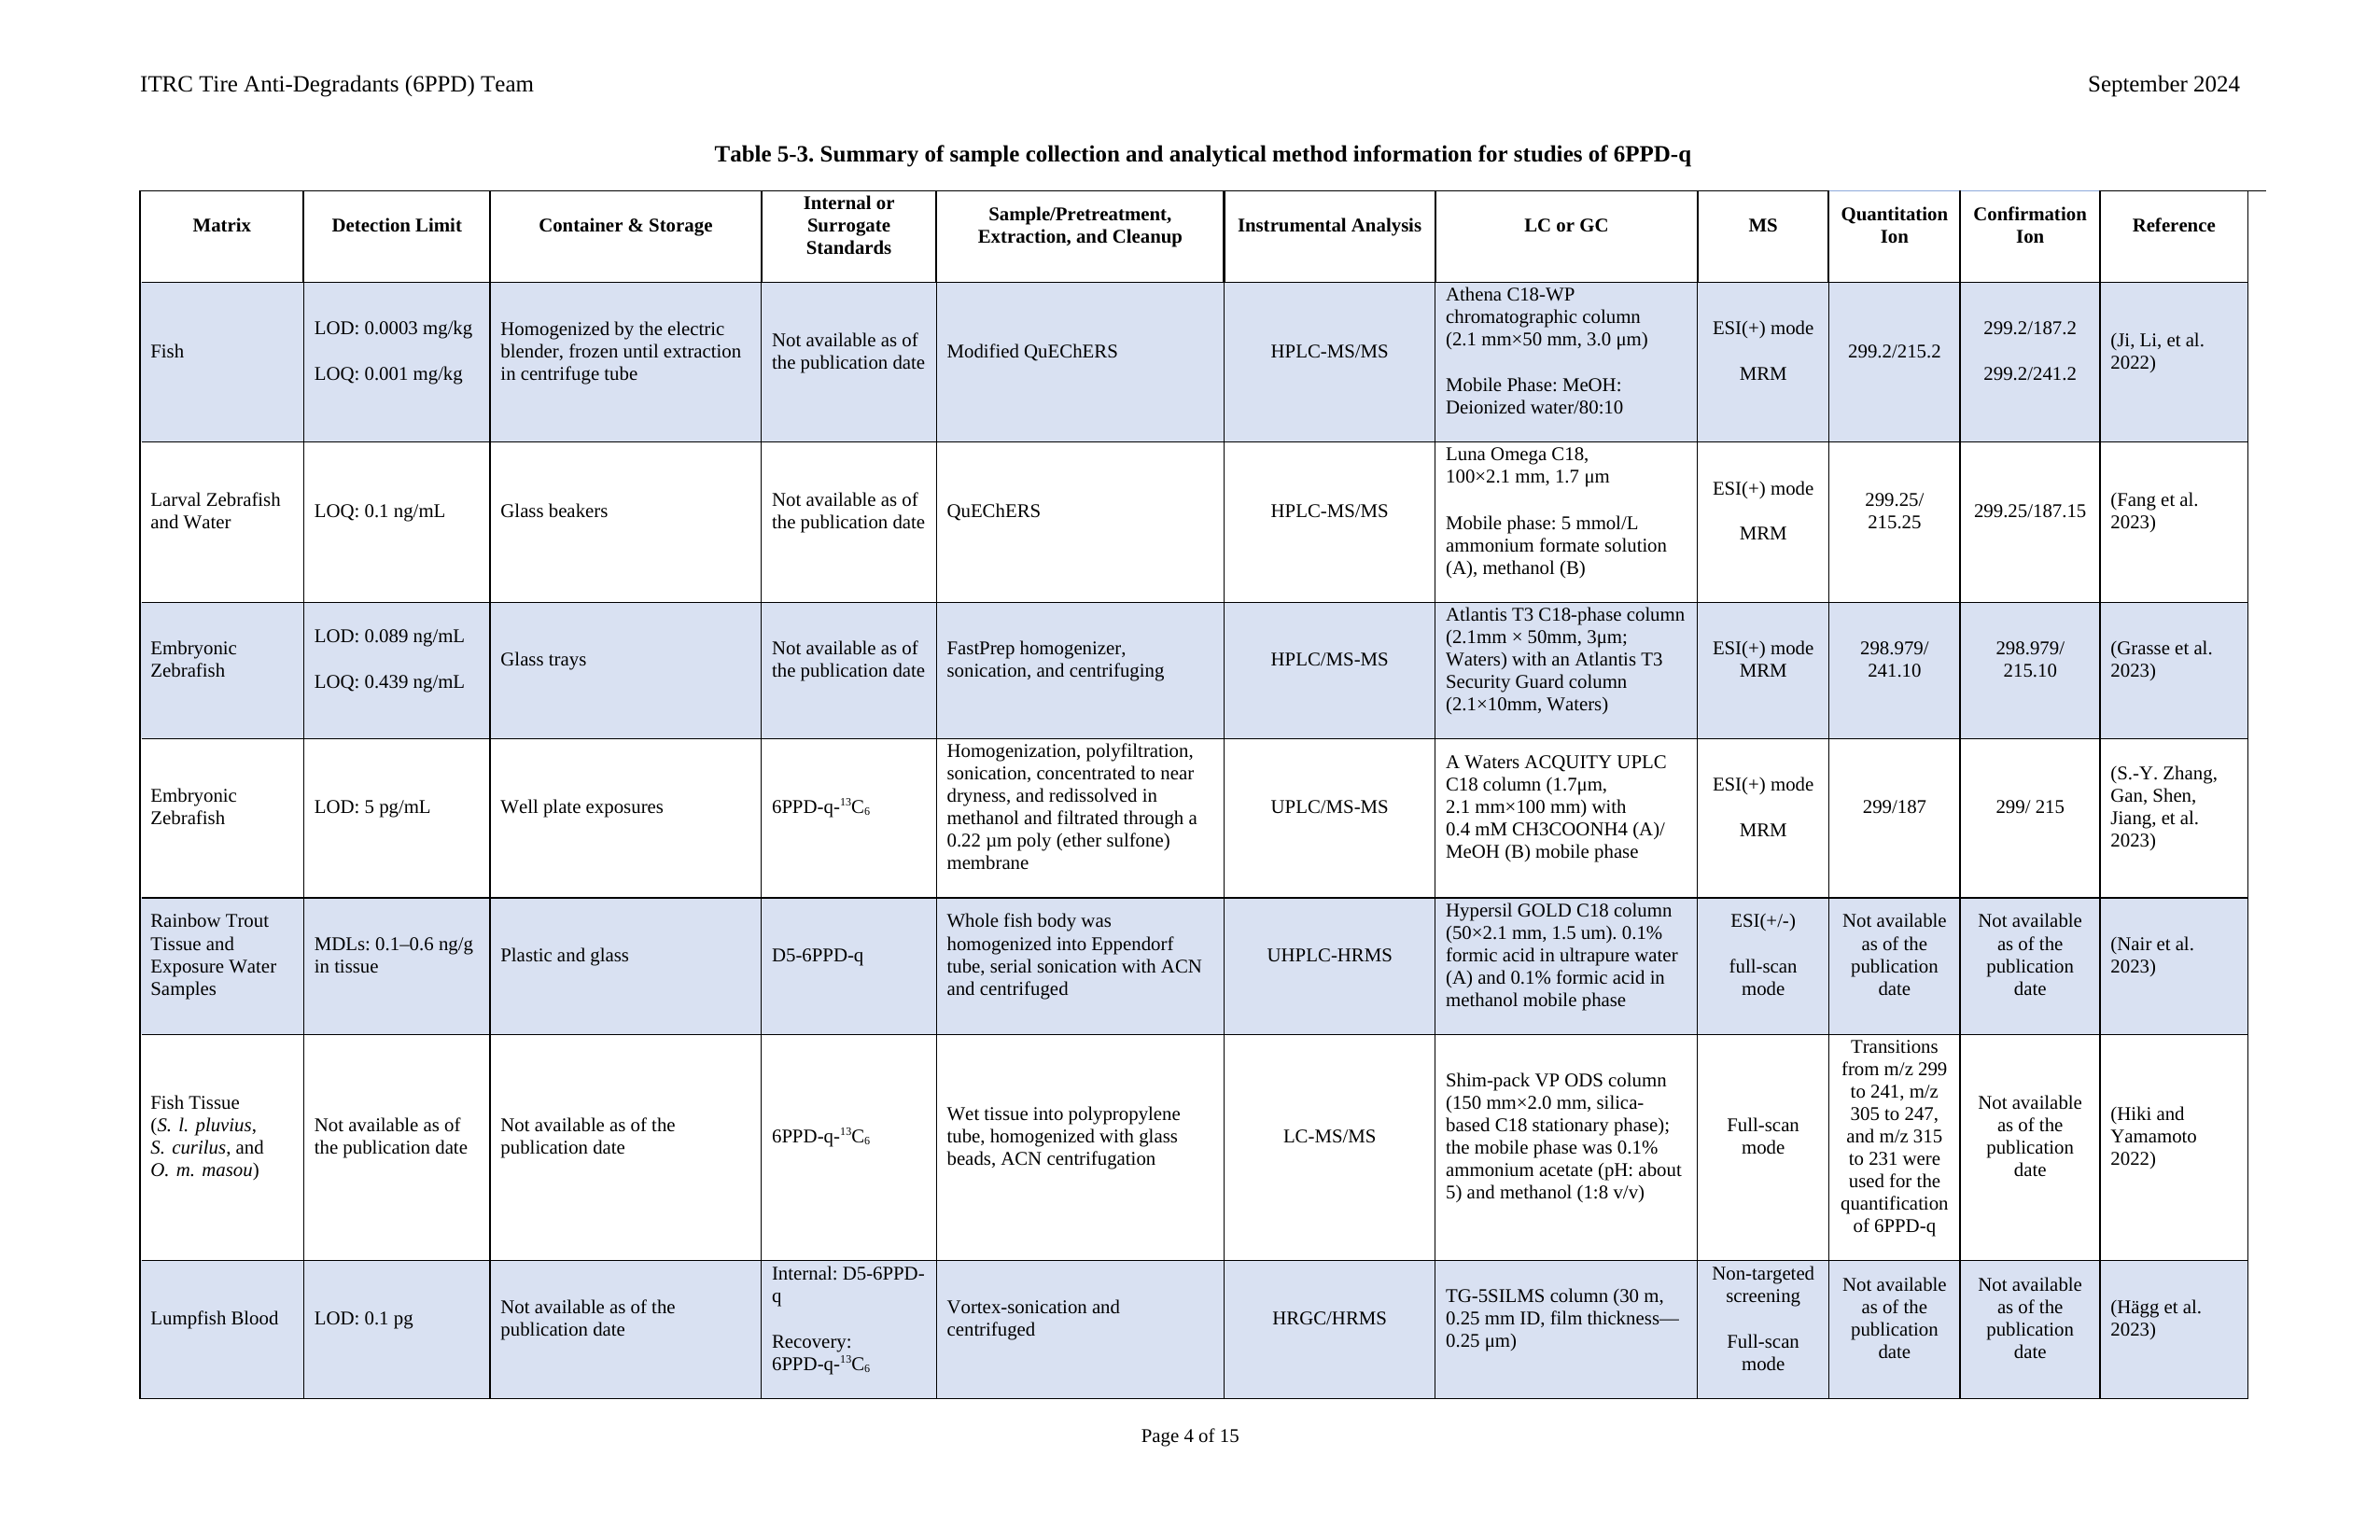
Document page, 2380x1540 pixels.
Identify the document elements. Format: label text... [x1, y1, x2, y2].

table_cell Homogenized by the electric blender, frozen until extraction in centrifuge tube [491, 283, 761, 441]
table_cell Luna Omega C18, 100×2.1 mm, 1.7 μm Mobile phase: 5 mmol/L ammonium formate solution (A), methanol (B) [1435, 442, 1697, 602]
table_cell ESI(+) mode MRM [1698, 283, 1828, 441]
table_cell Full-scan mode [1698, 1035, 1828, 1260]
table_cell (Hiki and Yamamoto 2022) [2101, 1035, 2247, 1260]
table_cell Detection Limit [304, 191, 489, 282]
table_cell D5-6PPD-q [762, 899, 936, 1034]
table_cell Glass beakers [491, 442, 761, 602]
table_cell HPLC-MS/MS [1225, 442, 1435, 602]
table_cell QuEChERS [937, 442, 1224, 602]
table_cell 6PPD-q-13C6 [762, 739, 936, 897]
table_cell (Ji, Li, et al. 2022) [2101, 283, 2247, 441]
table_cell HRGC/HRMS [1225, 1261, 1435, 1398]
table_cell MDLs: 0.1–0.6 ng/g in tissue [304, 899, 489, 1034]
table_cell A Waters ACQUITY UPLC C18 column (1.7μm, 2.1 mm×100 mm) with 0.4 mM CH3COONH4 (A)/ MeOH (B) mobile phase [1435, 739, 1697, 897]
table_cell Reference [2101, 191, 2247, 282]
table_cell Not available as of the publication date [762, 442, 936, 602]
table_cell FastPrep homogenizer, sonication, and centrifuging [937, 603, 1224, 738]
table_cell LC-MS/MS [1225, 1035, 1435, 1260]
table_cell 299/ 215 [1961, 739, 2099, 897]
table_cell Quantitation Ion [1829, 191, 1959, 282]
table_cell ESI(+/-) full-scan mode [1698, 899, 1828, 1034]
table_cell 298.979/ 241.10 [1829, 603, 1959, 738]
table_cell Athena C18-WP chromatographic column (2.1 mm×50 mm, 3.0 μm) Mobile Phase: MeOH: Deionized water/80:10 [1435, 283, 1697, 441]
table_cell (Fang et al. 2023) [2101, 442, 2247, 602]
table_cell Confirmation Ion [1961, 191, 2099, 282]
table_cell HPLC/MS-MS [1225, 603, 1435, 738]
table_cell LOD: 0.0003 mg/kg LOQ: 0.001 mg/kg [304, 283, 489, 441]
table_cell LOD: 0.089 ng/mL LOQ: 0.439 ng/mL [304, 603, 489, 738]
table_cell MS [1699, 191, 1827, 282]
table_cell Plastic and glass [491, 899, 761, 1034]
table_cell Not available as of the publication date [1961, 899, 2099, 1034]
table_cell (S.-Y. Zhang, Gan, Shen, Jiang, et al. 2023) [2101, 739, 2247, 897]
table_cell Embryonic Zebrafish [141, 739, 303, 897]
table_cell Shim-pack VP ODS column (150 mm×2.0 mm, silica-based C18 stationary phase); the mobile phase was 0.1% ammonium acetate (pH: about 5) and methanol (1:8 v/v) [1435, 1035, 1697, 1260]
table_cell Modified QuEChERS [937, 283, 1224, 441]
table_cell Matrix [141, 191, 302, 282]
table_cell Fish Tissue (S. l. pluvius, S. curilus, and O. m. masou) [141, 1035, 303, 1260]
table_cell HPLC-MS/MS [1225, 283, 1435, 441]
table_cell Not available as of the publication date [1961, 1261, 2099, 1398]
table_cell LOD: 0.1 pg [304, 1261, 489, 1398]
table_cell 299/187 [1829, 739, 1959, 897]
table_cell Atlantis T3 C18-phase column (2.1mm × 50mm, 3μm; Waters) with an Atlantis T3 Security Guard column (2.1×10mm, Waters) [1435, 603, 1697, 738]
table_cell 299.25/ 215.25 [1829, 442, 1959, 602]
table_cell UHPLC-HRMS [1225, 899, 1435, 1034]
table_cell Internal: D5-6PPD-q Recovery: 6PPD-q-13C6 [762, 1261, 936, 1398]
table_cell Not available as of the publication date [304, 1035, 489, 1260]
table_cell Glass trays [491, 603, 761, 738]
table_cell (Grasse et al. 2023) [2101, 603, 2247, 738]
table_cell LOQ: 0.1 ng/mL [304, 442, 489, 602]
table_cell Instrumental Analysis [1225, 191, 1435, 282]
table_cell Internal or Surrogate Standards [763, 191, 935, 282]
table_cell 299.2/215.2 [1829, 283, 1959, 441]
table_header Table 5-3. Summary of sample collection and analytical method information for studies of 6PPD-q [140, 140, 2266, 190]
table_cell Homogenization, polyfiltration, sonication, concentrated to near dryness, and redissolved in methanol and filtrated through a 0.22 µm poly (ether sulfone) membrane [937, 739, 1224, 897]
table_cell Not available as of the publication date [1829, 899, 1959, 1034]
table_cell 298.979/ 215.10 [1961, 603, 2099, 738]
table_cell Not available as of the publication date [491, 1261, 761, 1398]
table_cell Transitions from m/z 299 to 241, m/z 305 to 247, and m/z 315 to 231 were used for the quantification of 6PPD-q [1829, 1035, 1959, 1260]
table_cell Not available as of the publication date [762, 283, 936, 441]
table_cell Not available as of the publication date [491, 1035, 761, 1260]
table_cell Container & Storage [491, 191, 761, 282]
table_cell Fish [141, 283, 303, 441]
table_cell TG-5SILMS column (30 m, 0.25 mm ID, film thickness—0.25 μm) [1435, 1261, 1697, 1398]
table_cell ESI(+) mode MRM [1698, 603, 1828, 738]
table_cell (Nair et al. 2023) [2101, 899, 2247, 1034]
table_cell ESI(+) mode MRM [1698, 739, 1828, 897]
table_cell Larval Zebrafish and Water [141, 442, 303, 602]
table_cell (Hägg et al. 2023) [2101, 1261, 2247, 1398]
table_cell 6PPD-q-13C6 [762, 1035, 936, 1260]
table_cell LC or GC [1436, 191, 1697, 282]
table_cell ESI(+) mode MRM [1698, 442, 1828, 602]
table_cell Sample/Pretreatment, Extraction, and Cleanup [937, 191, 1223, 282]
table_cell Not available as of the publication date [1829, 1261, 1959, 1398]
table_cell Embryonic Zebrafish [141, 603, 303, 738]
table_cell Not available as of the publication date [1961, 1035, 2099, 1260]
table_cell Vortex-sonication and centrifuged [937, 1261, 1224, 1398]
table_cell Wet tissue into polypropylene tube, homogenized with glass beads, ACN centrifugation [937, 1035, 1224, 1260]
table_cell LOD: 5 pg/mL [304, 739, 489, 897]
table_cell UPLC/MS-MS [1225, 739, 1435, 897]
table_cell 299.25/187.15 [1961, 442, 2099, 602]
table_cell Not available as of the publication date [762, 603, 936, 738]
table_cell Non-targeted screening Full-scan mode [1698, 1261, 1828, 1398]
table_cell Well plate exposures [491, 739, 761, 897]
table_cell Whole fish body was homogenized into Eppendorf tube, serial sonication with ACN and centrifuged [937, 899, 1224, 1034]
table_cell Lumpfish Blood [141, 1261, 303, 1398]
table_cell Hypersil GOLD C18 column (50×2.1 mm, 1.5 um). 0.1% formic acid in ultrapure water (A) and 0.1% formic acid in methanol mobile phase [1435, 899, 1697, 1034]
table_cell 299.2/187.2 299.2/241.2 [1961, 283, 2099, 441]
table_cell Rainbow Trout Tissue and Exposure Water Samples [141, 898, 303, 1034]
